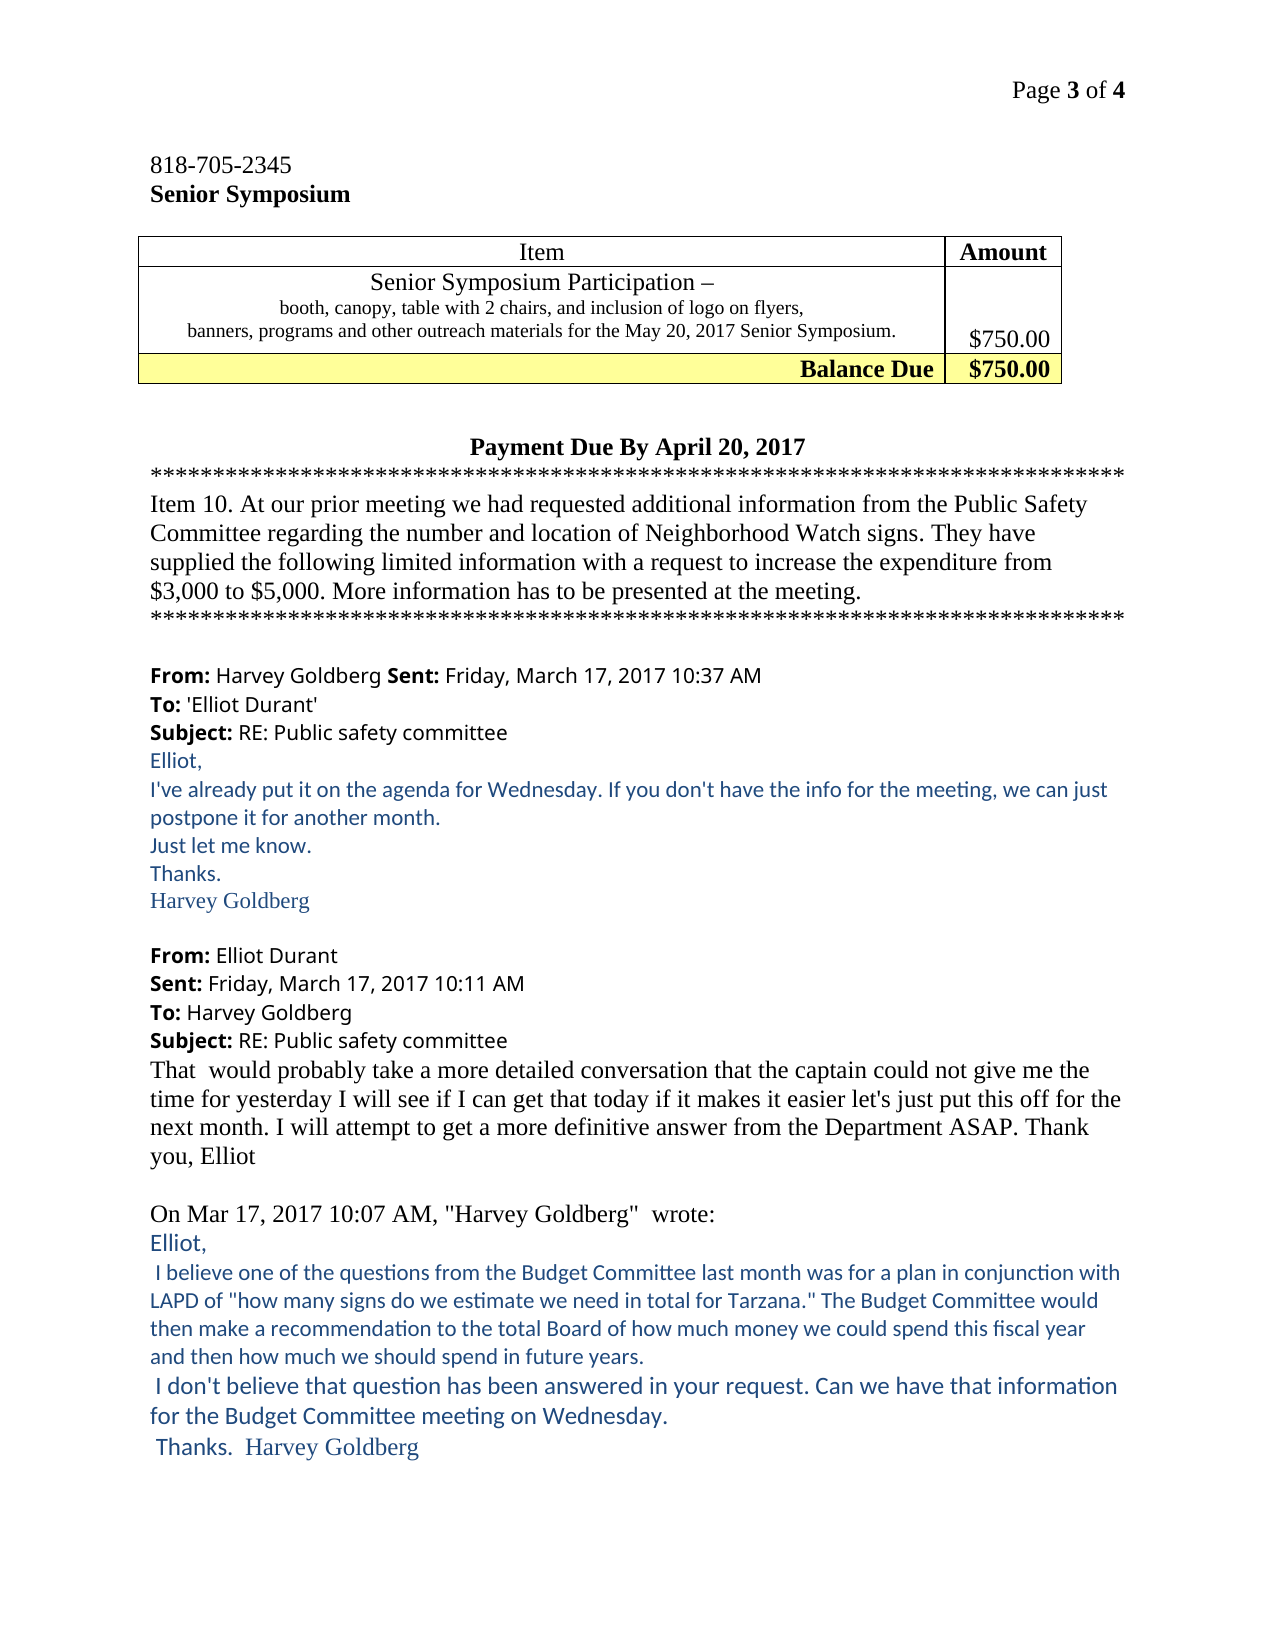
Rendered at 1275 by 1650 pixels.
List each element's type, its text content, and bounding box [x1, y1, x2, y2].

text Elliot, [150, 1227, 1125, 1258]
text Harvey Goldberg [150, 887, 1125, 913]
table_header Amount [946, 237, 1061, 266]
subtitle Payment Due By April 20, 2017 [150, 432, 1125, 461]
text Just let me know. [150, 831, 1125, 859]
table_cell $750.00 [946, 354, 1061, 383]
text Elliot, [150, 747, 1125, 775]
table_cell Balance Due [139, 354, 944, 383]
text Thanks. [150, 859, 1125, 887]
text That would probably take a more detailed conversation that the captain could not give me the time for yesterday I will see if I can get that today if it makes it easier let's just put this off for the next month. I will attempt to get a more definitive answer from the Department ASAP. Thank you, Elliot [150, 1055, 1125, 1170]
table_cell Senior Symposium Participation – booth, canopy, table with 2 chairs, and inclusion of logo on flyers, banners, programs and other outreach materials for the May 20, 2017 Senior Symposium. [139, 267, 944, 353]
text From: Harvey Goldberg Sent: Friday, March 17, 2017 10:37 AM To: 'Elliot Durant' Subject: RE: Public safety committee [150, 661, 1125, 747]
text I've already put it on the agenda for Wednesday. If you don't have the info for the meeting, we can just postpone it for another month. [150, 775, 1125, 831]
text Senior Symposium [150, 179, 1125, 207]
text I believe one of the questions from the Budget Committee last month was for a plan in conjunction with LAPD of "how many signs do we estimate we need in total for Tarzana." The Budget Committee would then make a recommendation to the total Board of how much money we could spend this fiscal year and then how much we should spend in future years. [150, 1258, 1125, 1370]
text Thanks. Harvey Goldberg [150, 1431, 1125, 1462]
text ****************************************************************************** [150, 461, 1125, 489]
text From: Elliot Durant [150, 941, 1125, 969]
title 818-705-2345 [150, 150, 1125, 179]
text On Mar 17, 2017 10:07 AM, "Harvey Goldberg" wrote: [150, 1199, 1125, 1227]
table_header Item [139, 237, 944, 266]
text Sent: Friday, March 17, 2017 10:11 AM To: Harvey Goldberg Subject: RE: Public safety committee [150, 969, 1125, 1055]
text Item 10. At our prior meeting we had requested additional information from the Public Safety Committee regarding the number and location of Neighborhood Watch signs. They have supplied the following limited information with a request to increase the expenditure from $3,000 to $5,000. More information has to be presented at the meeting. [150, 489, 1125, 604]
text ****************************************************************************** [150, 604, 1125, 633]
text I don't believe that question has been answered in your request. Can we have that information for the Budget Committee meeting on Wednesday. [150, 1370, 1125, 1431]
table_cell $750.00 [946, 267, 1061, 353]
